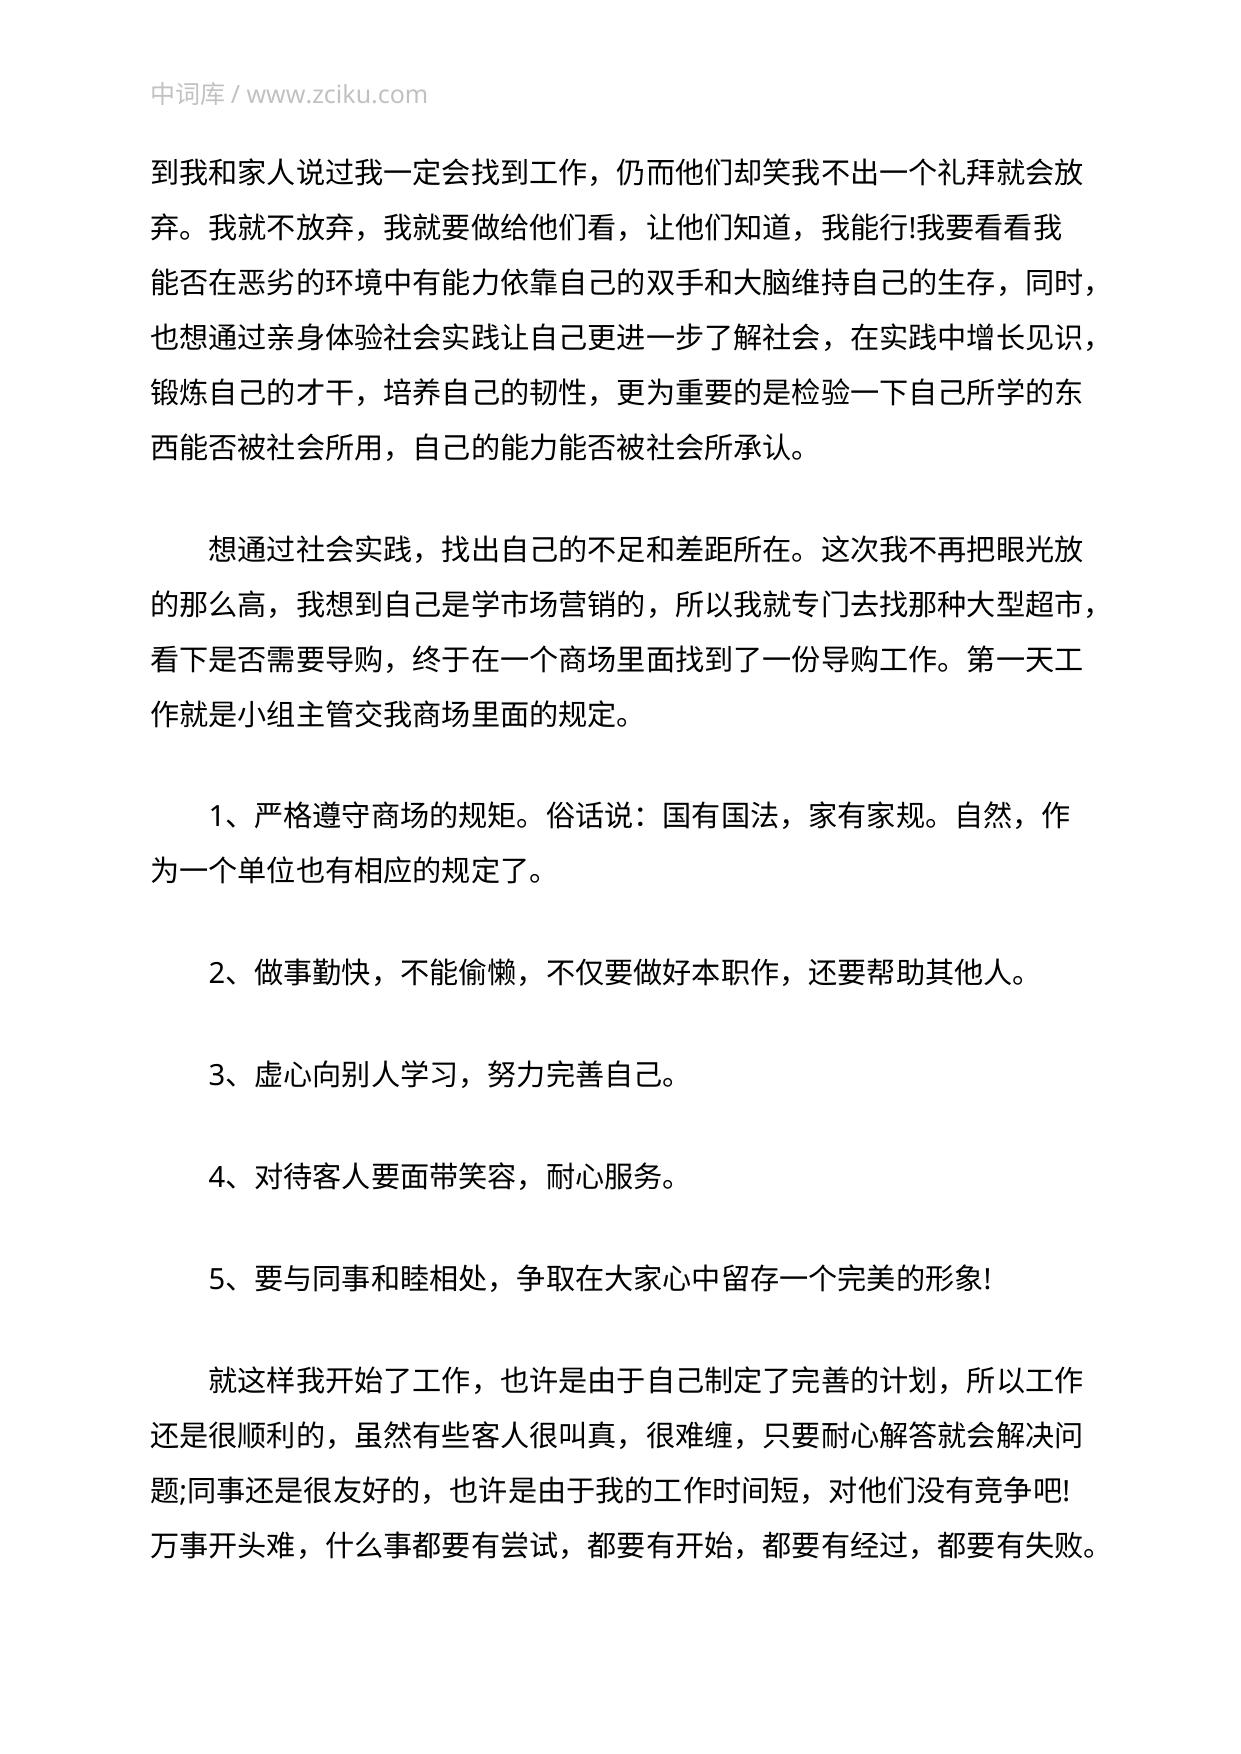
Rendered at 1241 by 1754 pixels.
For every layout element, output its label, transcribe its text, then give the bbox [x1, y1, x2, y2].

text 3、虚心向别人学习，努力完善自己。 [150, 1052, 1090, 1094]
text 2、做事勤快，不能偷懒，不仅要做好本职作，还要帮助其他人。 [150, 949, 1090, 992]
text 就这样我开始了工作，也许是由于自己制定了完善的计划，所以工作还是很顺利的，虽然有些客人很叫真，很难缠，只要耐心解答就会解决问题;同事还是很友好的，也许是由于我的工作时间短，对他们没有竞争吧!万事开头难，什么事都要有尝试，都要有开始，都要有经过，都要有失败。 [150, 1357, 1090, 1564]
text 4、对待客人要面带笑容，耐心服务。 [150, 1153, 1090, 1196]
text 1、严格遵守商场的规矩。俗话说：国有国法，家有家规。自然，作为一个单位也有相应的规定了。 [150, 793, 1090, 890]
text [150, 150, 1090, 467]
text 5、要与同事和睦相处，争取在大家心中留存一个完美的形象! [150, 1256, 1090, 1298]
text 想通过社会实践，找出自己的不足和差距所在。这次我不再把眼光放的那么高，我想到自己是学市场营销的，所以我就专门去找那种大型超市，看下是否需要导购，终于在一个商场里面找到了一份导购工作。第一天工作就是小组主管交我商场里面的规定。 [150, 526, 1090, 733]
